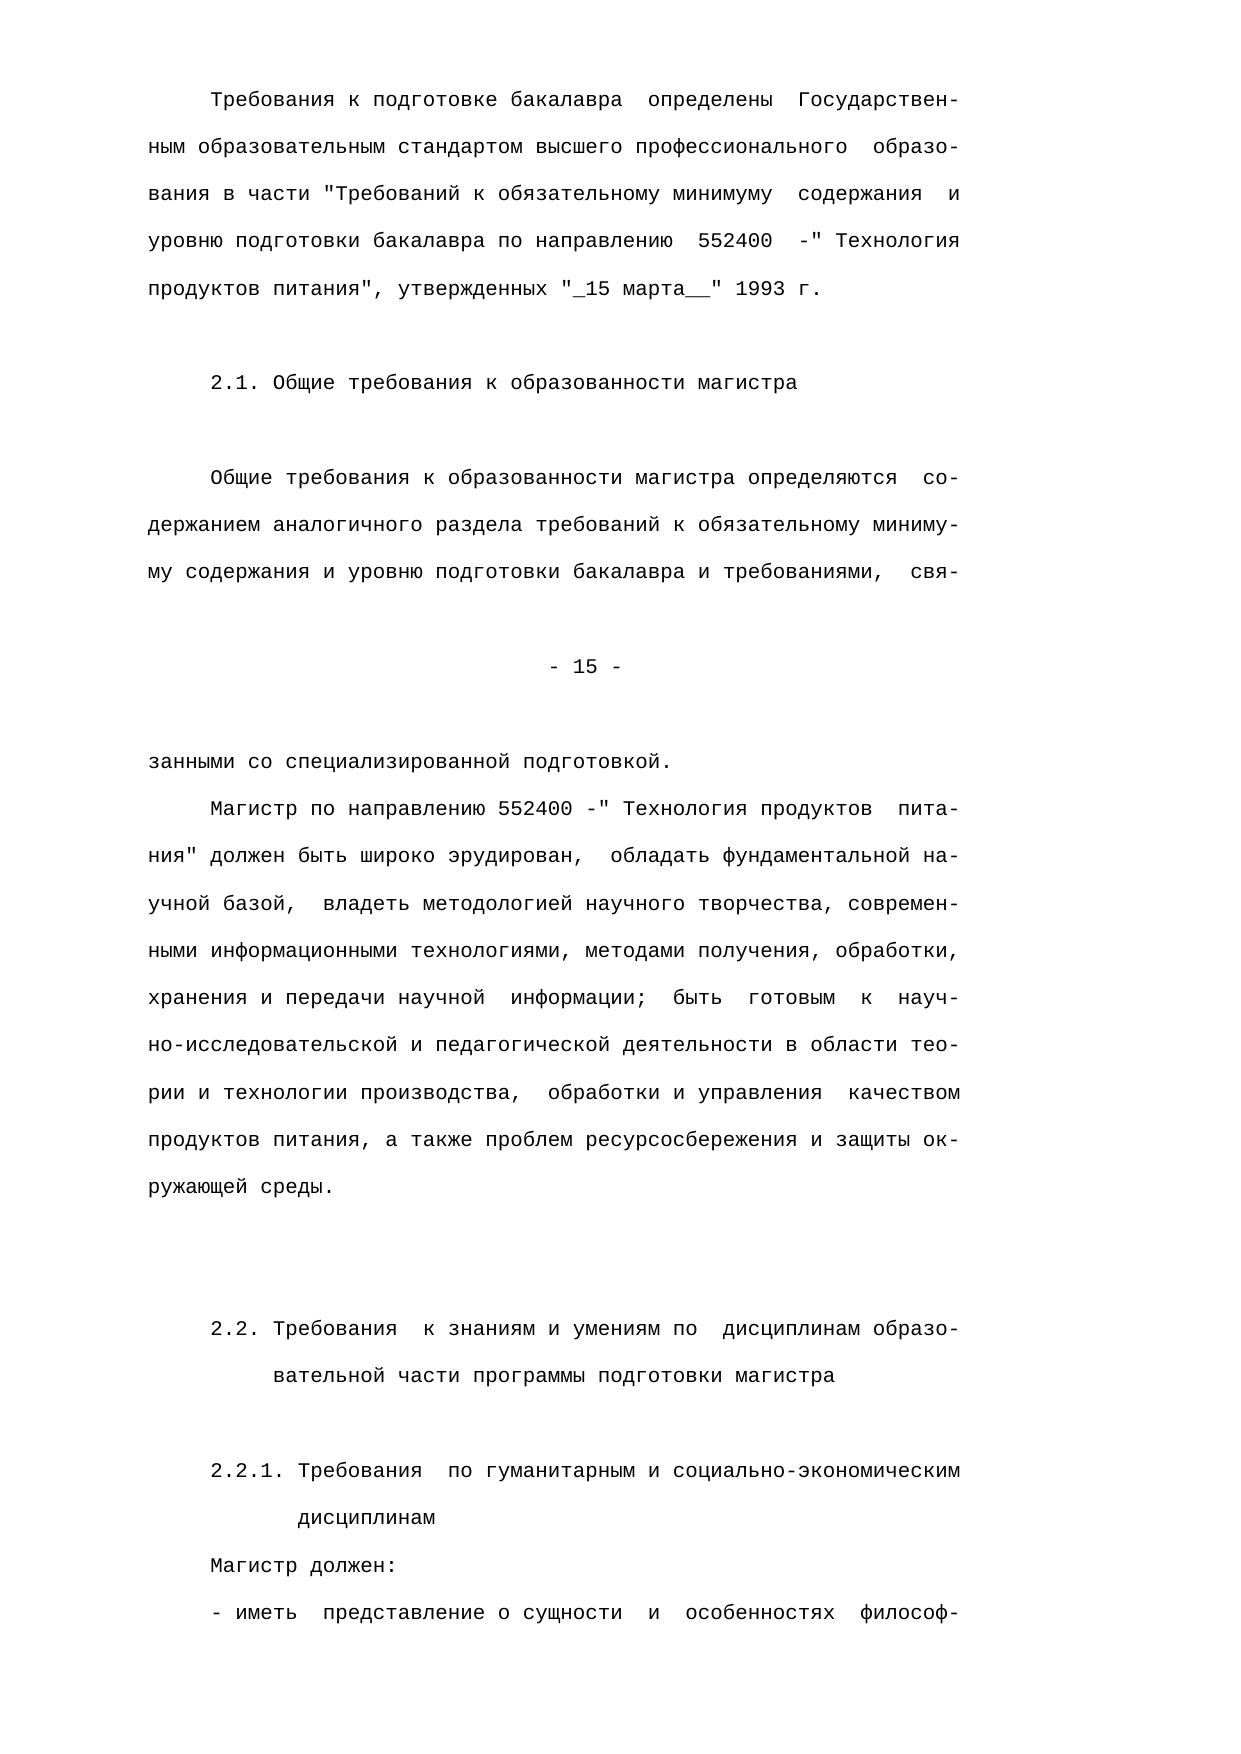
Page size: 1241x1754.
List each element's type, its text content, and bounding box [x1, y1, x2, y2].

text ния" должен быть широко эрудирован, обладать фундаментальной на- [148, 845, 1152, 869]
text но-исследовательской и педагогической деятельности в области тео- [148, 1034, 1152, 1058]
text ными информационными технологиями, методами получения, обработки, [148, 940, 1152, 963]
text вательной части программы подготовки магистра [148, 1366, 1152, 1389]
text Магистр должен: [148, 1555, 1152, 1578]
text занными со специализированной подготовкой. [148, 751, 1152, 774]
text 2.1. Общие требования к образованности магистра [148, 372, 1152, 396]
text вания в части "Требований к обязательному минимуму содержания и [148, 183, 1152, 207]
text дисциплинам [148, 1507, 1152, 1531]
text Общие требования к образованности магистра определяются со- [148, 467, 1152, 491]
text хранения и передачи научной информации; быть готовым к науч- [148, 987, 1152, 1011]
text ружающей среды. [148, 1176, 1152, 1200]
text ным образовательным стандартом высшего профессионального образо- [148, 136, 1152, 159]
text продуктов питания", утвержденных "_15 марта__" 1993 г. [148, 278, 1152, 301]
text держанием аналогичного раздела требований к обязательному миниму- [148, 514, 1152, 538]
text 2.2. Требования к знаниям и умениям по дисциплинам образо- [148, 1318, 1152, 1342]
text рии и технологии производства, обработки и управления качеством [148, 1082, 1152, 1105]
text - 15 - [148, 656, 1152, 680]
text Требования к подготовке бакалавра определены Государствен- [148, 89, 1152, 112]
text му содержания и уровню подготовки бакалавра и требованиями, свя- [148, 562, 1152, 585]
text Магистр по направлению 552400 -" Технология продуктов пита- [148, 798, 1152, 822]
text учной базой, владеть методологией научного творчества, современ- [148, 893, 1152, 916]
text продуктов питания, а также проблем ресурсосбережения и защиты ок- [148, 1129, 1152, 1153]
text уровню подготовки бакалавра по направлению 552400 -" Технология [148, 231, 1152, 254]
text - иметь представление о сущности и особенностях философ- [148, 1602, 1152, 1626]
text 2.2.1. Требования по гуманитарным и социально-экономическим [148, 1460, 1152, 1484]
